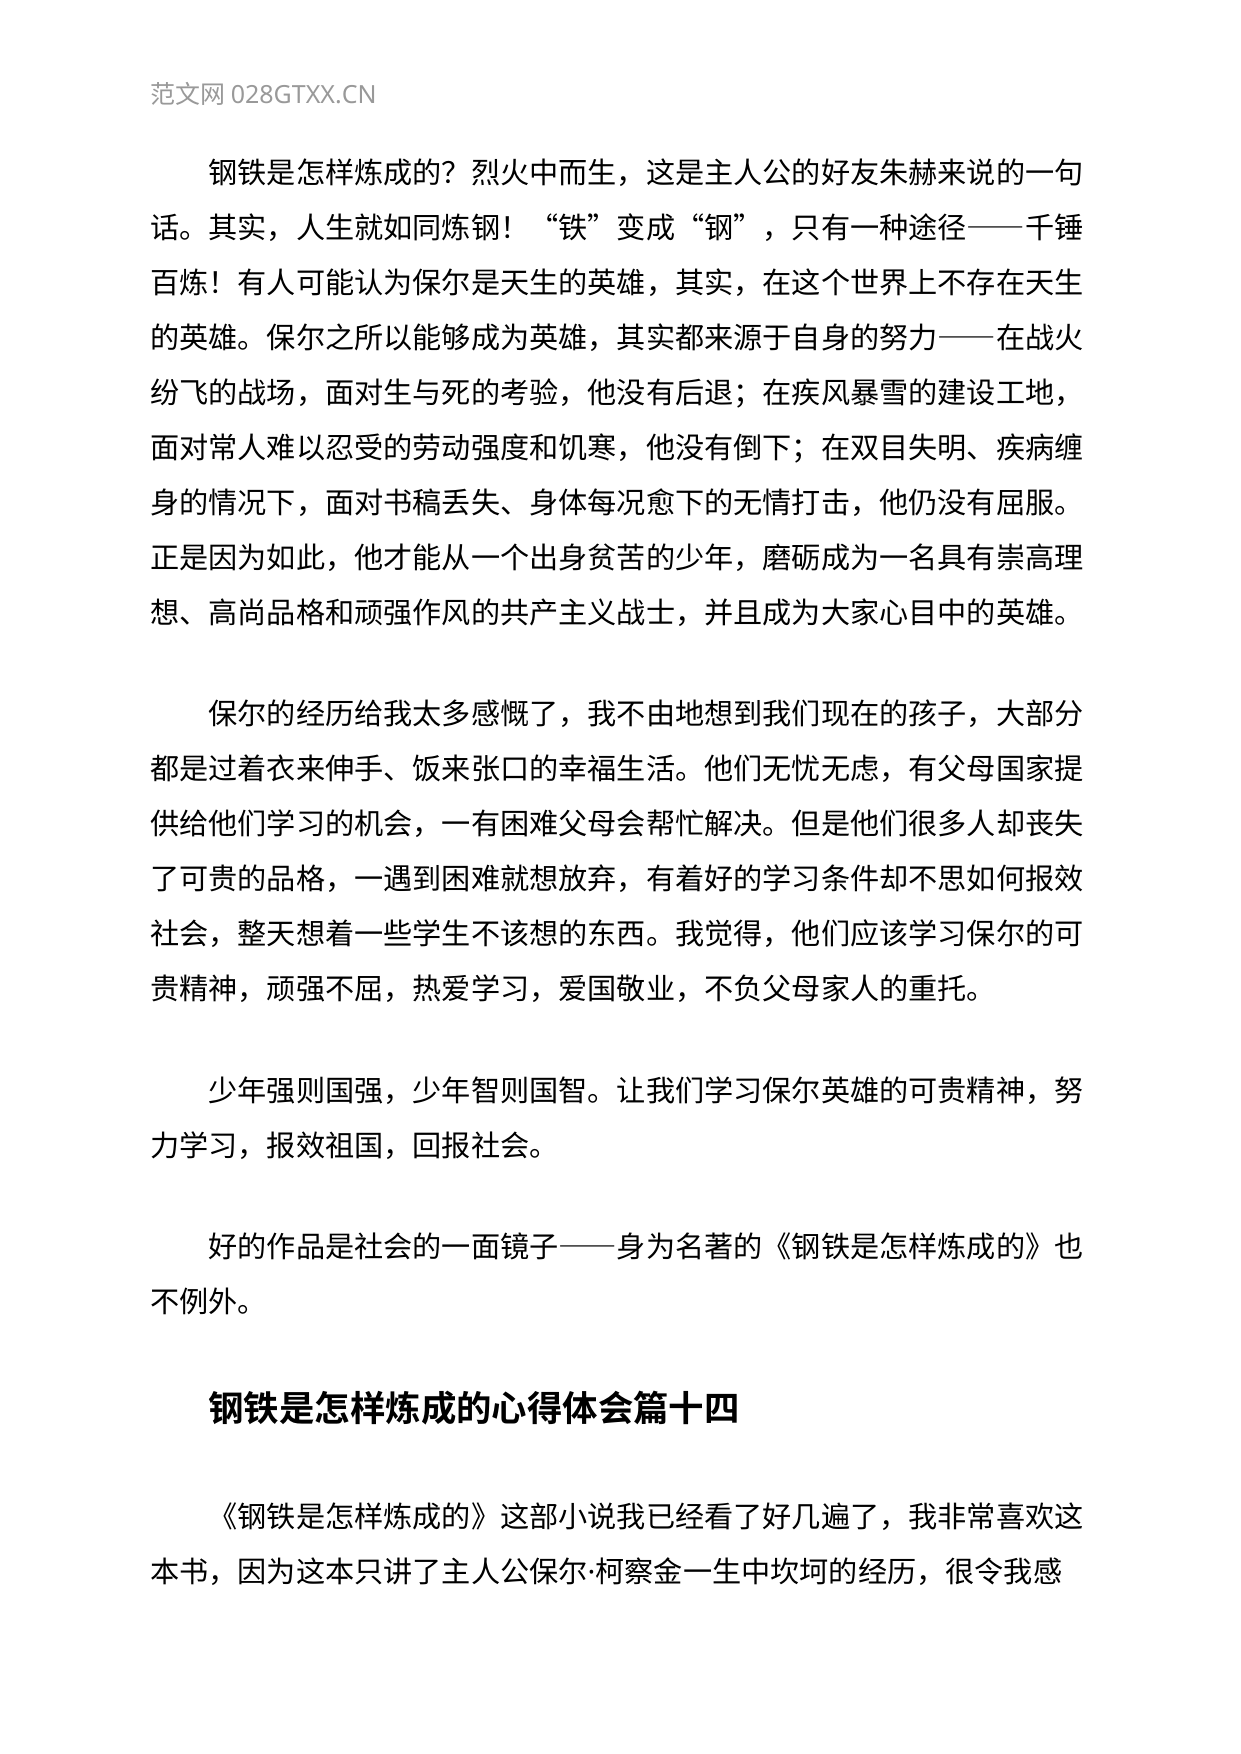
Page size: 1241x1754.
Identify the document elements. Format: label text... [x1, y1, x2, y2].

text 少年强则国强，少年智则国智。让我们学习保尔英雄的可贵精神，努力学习，报效祖国，回报社会。 [150, 1067, 1090, 1164]
text 好的作品是社会的一面镜子——身为名著的《钢铁是怎样炼成的》也不例外。 [150, 1224, 1090, 1321]
text 钢铁是怎样炼成的心得体会篇十四 [150, 1381, 1090, 1432]
text 钢铁是怎样炼成的？烈火中而生，这是主人公的好友朱赫来说的一句话。其实，人生就如同炼钢！“铁”变成“钢”，只有一种途径——千锤百炼！有人可能认为保尔是天生的英雄，其实，在这个世界上不存在天生的英雄。保尔之所以能够成为英雄，其实都来源于自身的努力——在战火纷飞的战场，面对生与死的考验，他没有后退；在疾风暴雪的建设工地，面对常人难以忍受的劳动强度和饥寒，他没有倒下；在双目失明、疾病缠身的情况下，面对书稿丢失、身体每况愈下的无情打击，他仍没有屈服。正是因为如此，他才能从一个出身贫苦的少年，磨砺成为一名具有崇高理想、高尚品格和顽强作风的共产主义战士，并且成为大家心目中的英雄。 [150, 150, 1090, 631]
text 保尔的经历给我太多感慨了，我不由地想到我们现在的孩子，大部分都是过着衣来伸手、饭来张口的幸福生活。他们无忧无虑，有父母国家提供给他们学习的机会，一有困难父母会帮忙解决。但是他们很多人却丧失了可贵的品格，一遇到困难就想放弃，有着好的学习条件却不思如何报效社会，整天想着一些学生不该想的东西。我觉得，他们应该学习保尔的可贵精神，顽强不屈，热爱学习，爱国敬业，不负父母家人的重托。 [150, 691, 1090, 1008]
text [150, 1494, 1090, 1591]
